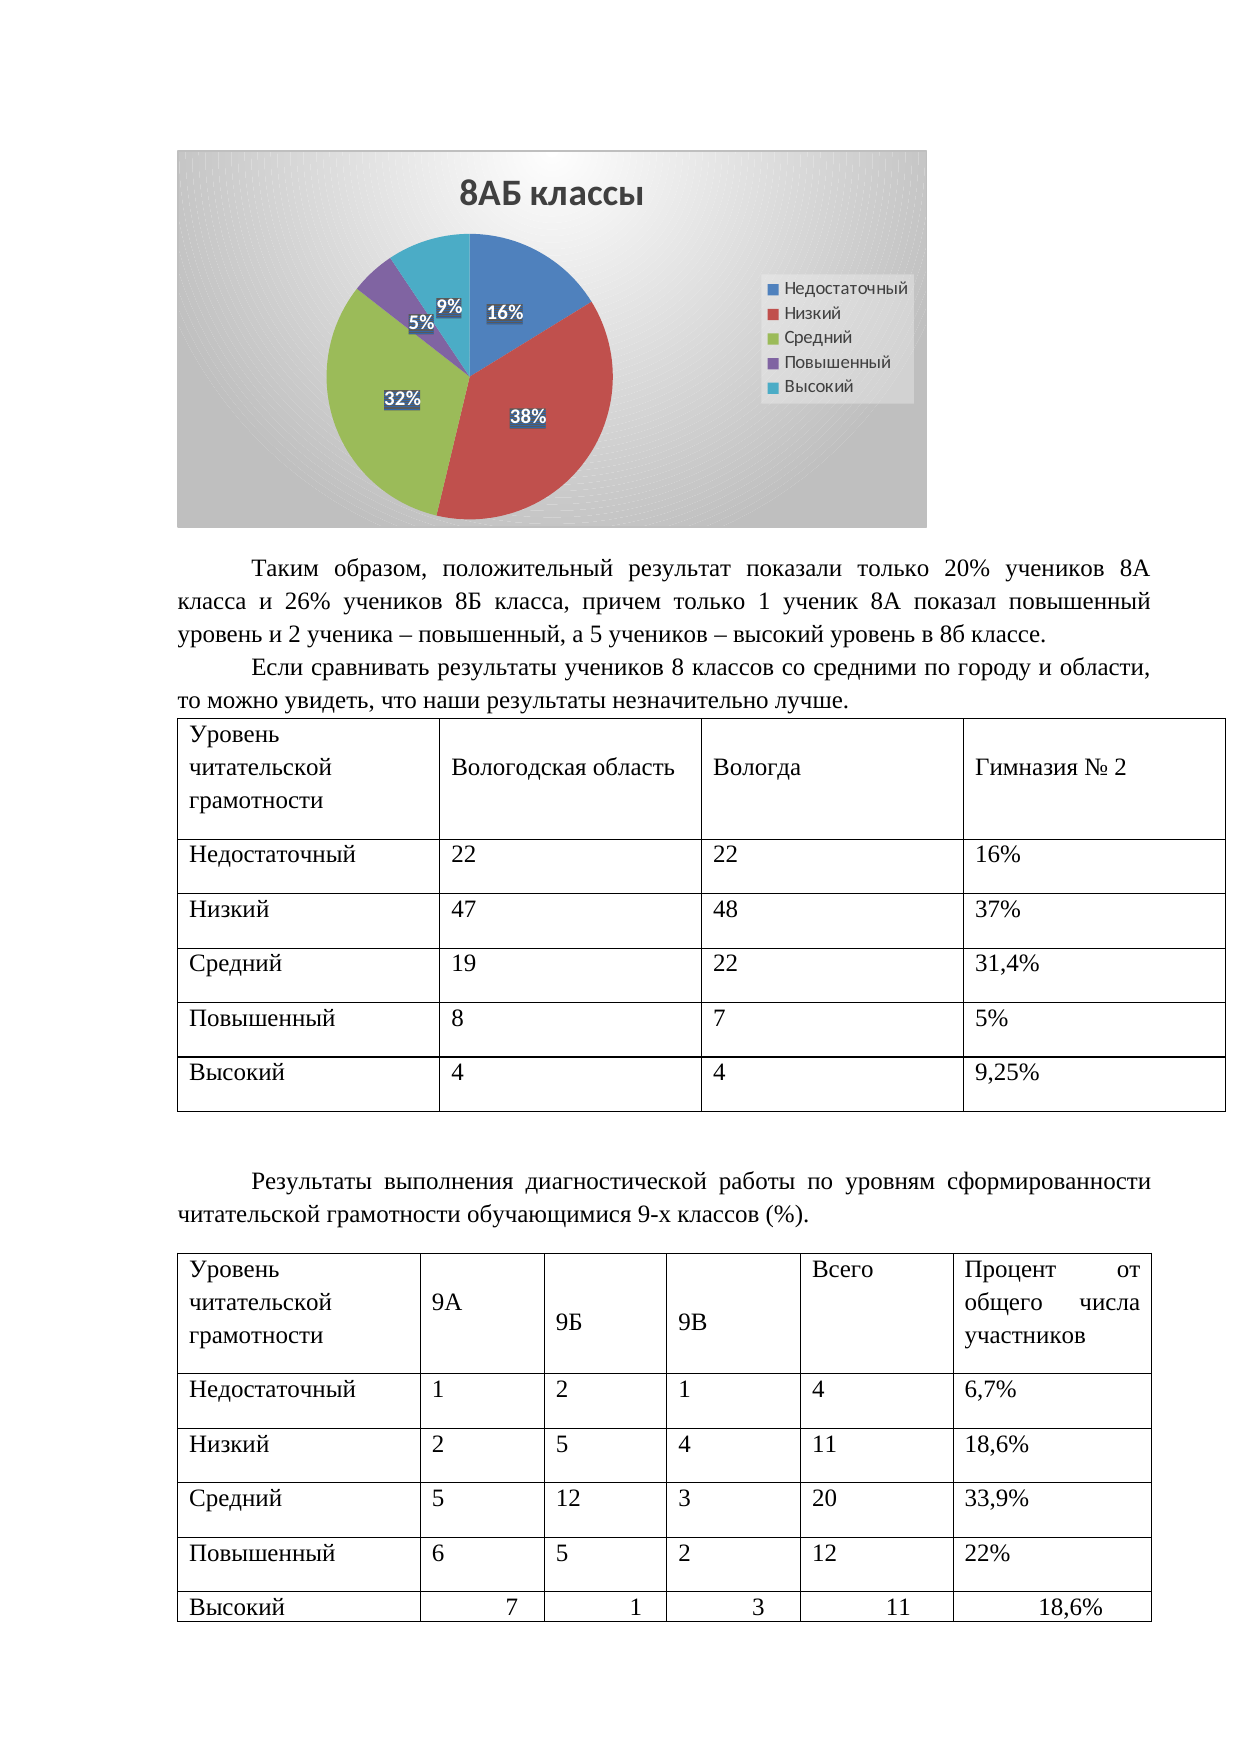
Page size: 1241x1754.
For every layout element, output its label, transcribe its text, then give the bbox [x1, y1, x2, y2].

text Таким образом, положительный результат показали только 20% учеников 8А класса и 26% учеников 8Б класса, причем только 1 ученик 8А показал повышенный уровень и 2 ученика – повышенный, а 5 учеников – высокий уровень в 8б классе. [177, 553, 1152, 648]
table_cell 22% [954, 1538, 1151, 1591]
table_cell Средний [178, 949, 439, 1002]
table_cell Низкий [178, 1429, 420, 1482]
table_cell 19 [440, 949, 701, 1002]
table_header 9Б [545, 1254, 666, 1373]
table_cell 20 [801, 1483, 953, 1537]
table_cell 3 [667, 1483, 800, 1537]
table_cell 47 [440, 894, 701, 947]
table_cell Недостаточный [178, 1374, 420, 1428]
table_header Уровень читательской грамотности [178, 1254, 420, 1373]
table_header 9В [667, 1254, 800, 1373]
table_cell Повышенный [178, 1538, 420, 1591]
text Если сравнивать результаты учеников 8 классов со средними по городу и области, то можно увидеть, что наши результаты незначительно лучше. [177, 652, 1152, 714]
table_cell 9,25% [964, 1058, 1225, 1111]
table_cell 1 [667, 1374, 800, 1428]
table_cell 8 [440, 1003, 701, 1056]
table_cell Низкий [178, 894, 439, 947]
table_cell 5 [545, 1429, 666, 1482]
table_cell 4 [801, 1374, 953, 1428]
table_cell 6 [421, 1538, 544, 1591]
table_cell 7 [702, 1003, 963, 1056]
table_cell 3 [667, 1592, 800, 1621]
table_header Вологодская область [440, 719, 701, 838]
table_cell 5% [964, 1003, 1225, 1056]
table_cell 22 [702, 840, 963, 893]
table_cell Недостаточный [178, 840, 439, 893]
table_cell 12 [801, 1538, 953, 1591]
table_cell 33,9% [954, 1483, 1151, 1537]
table_cell 5 [545, 1538, 666, 1591]
table_header Гимназия № 2 [964, 719, 1225, 838]
table_cell 48 [702, 894, 963, 947]
table_cell Высокий [178, 1592, 420, 1621]
table_cell Высокий [178, 1058, 439, 1111]
table_header 9А [421, 1254, 544, 1373]
table_cell 6,7% [954, 1374, 1151, 1428]
table_cell 18,6% [954, 1592, 1151, 1621]
table_cell 5 [421, 1483, 544, 1537]
table_header Уровень читательской грамотности [178, 719, 439, 838]
table_cell 2 [667, 1538, 800, 1591]
text Результаты выполнения диагностической работы по уровням сформированности читательской грамотности обучающимися 9-х классов (%). [177, 1166, 1152, 1227]
table_cell Средний [178, 1483, 420, 1537]
table_cell 2 [545, 1374, 666, 1428]
table_cell 12 [545, 1483, 666, 1537]
table_cell 31,4% [964, 949, 1225, 1002]
table_cell 18,6% [954, 1429, 1151, 1482]
table_cell 22 [702, 949, 963, 1002]
table_cell 7 [421, 1592, 544, 1621]
table_cell 1 [421, 1374, 544, 1428]
table_header Всего [801, 1254, 953, 1373]
table_cell 1 [545, 1592, 666, 1621]
table_cell 11 [801, 1429, 953, 1482]
table_cell 16% [964, 840, 1225, 893]
table_cell 37% [964, 894, 1225, 947]
table_header Процент от общего числа участников [954, 1254, 1151, 1373]
table_cell 4 [440, 1058, 701, 1111]
table_cell 2 [421, 1429, 544, 1482]
table_cell 22 [440, 840, 701, 893]
table_cell 4 [702, 1058, 963, 1111]
table_cell Повышенный [178, 1003, 439, 1056]
table_cell 11 [801, 1592, 953, 1621]
table_cell 4 [667, 1429, 800, 1482]
table_header Вологда [702, 719, 963, 838]
